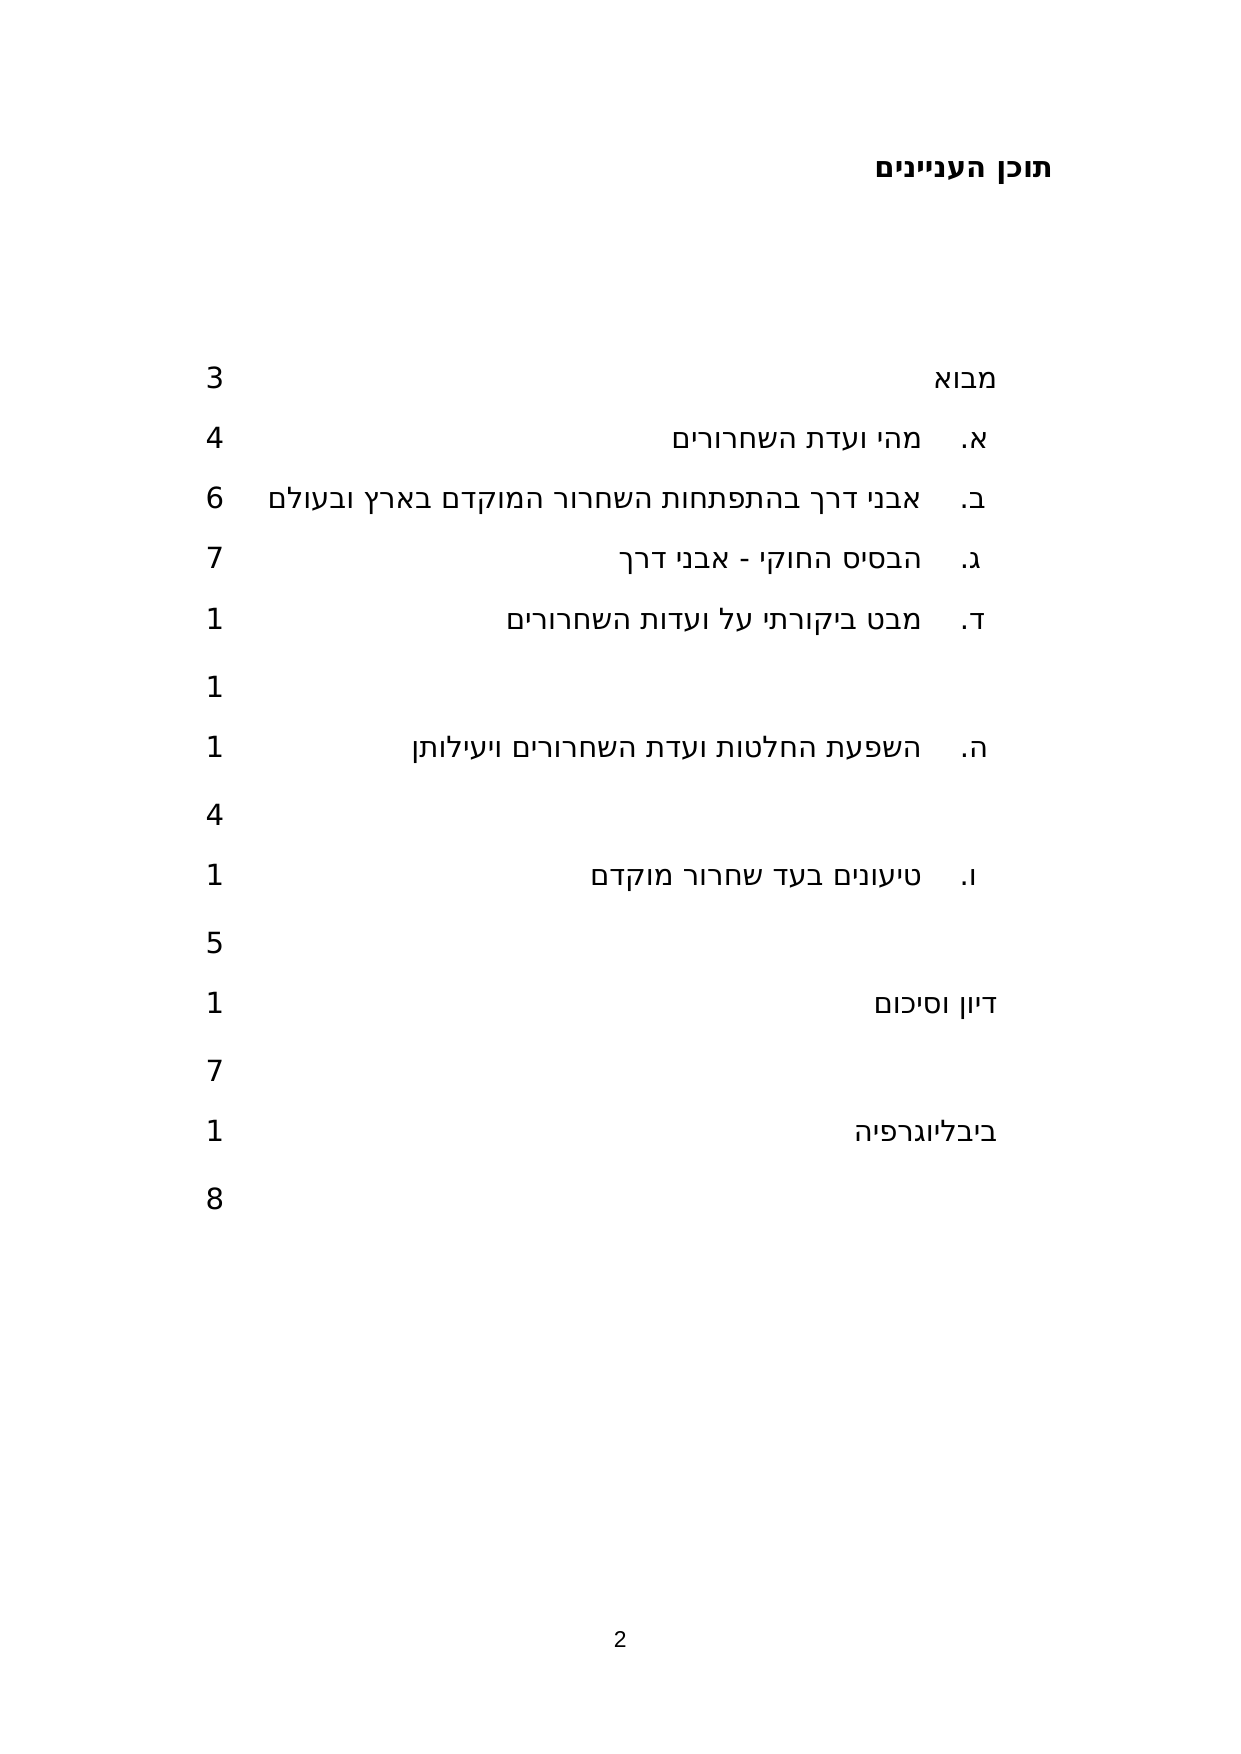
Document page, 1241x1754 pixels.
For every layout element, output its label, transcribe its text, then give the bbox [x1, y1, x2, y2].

table_cell 4 [176, 421, 235, 482]
table_cell ביבליוגרפיה [235, 1115, 1008, 1243]
table_header מבוא [235, 361, 1008, 421]
table_cell 15 [176, 858, 235, 986]
table_cell 18 [176, 1115, 235, 1243]
table_cell 6 [176, 482, 235, 542]
table_cell טיעונים בעד שחרור מוקדם [235, 858, 1008, 986]
table_cell מהי ועדת השחרורים [235, 421, 1008, 482]
table_header 3 [176, 361, 235, 421]
table_cell 11 [176, 602, 235, 730]
table_cell השפעת החלטות ועדת השחרורים ויעילותן [235, 730, 1008, 858]
table_cell דיון וסיכום [235, 986, 1008, 1114]
table_cell 17 [176, 986, 235, 1114]
table_cell אבני דרך בהתפתחות השחרור המוקדם בארץ ובעולם [235, 482, 1008, 542]
table_cell מבט ביקורתי על ועדות השחרורים [235, 602, 1008, 730]
table_cell הבסיס החוקי - אבני דרך [235, 542, 1008, 602]
table_cell 14 [176, 730, 235, 858]
text תוכן העניינים [187, 150, 1053, 184]
table_cell 7 [176, 542, 235, 602]
